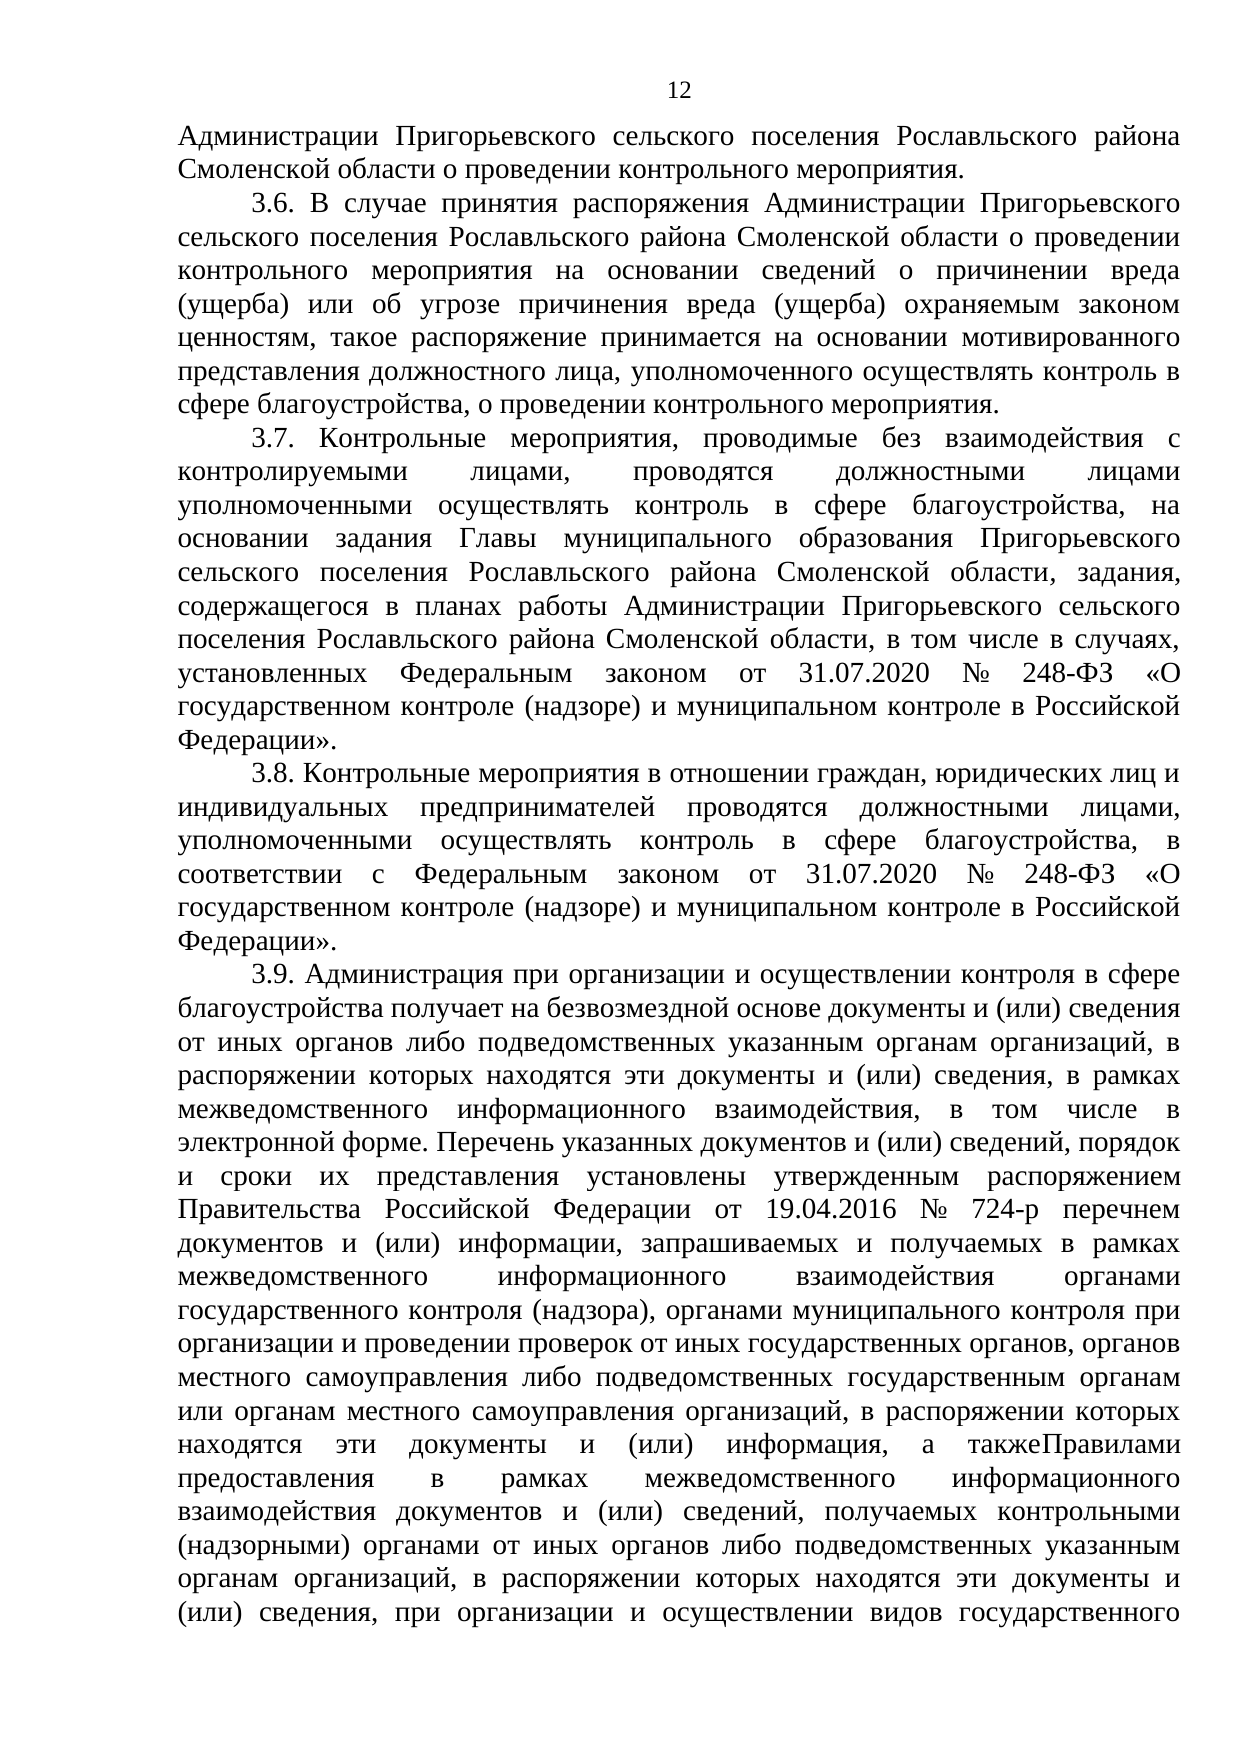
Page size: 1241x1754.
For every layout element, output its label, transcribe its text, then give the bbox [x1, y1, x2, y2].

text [177, 118, 1181, 185]
text 3.7. Контрольные мероприятия, проводимые без взаимодействия с контролируемыми лицами, проводятся должностными лицами уполномоченными осуществлять контроль в сфере благоустройства, на основании задания Главы муниципального образования Пригорьевского сельского поселения Рославльского района Смоленской области, задания, содержащегося в планах работы Администрации Пригорьевского сельского поселения Рославльского района Смоленской области, в том числе в случаях, установленных Федеральным законом от 31.07.2020 № 248-ФЗ «О государственном контроле (надзоре) и муниципальном контроле в Российской Федерации». [177, 420, 1181, 588]
text 3.7. Контрольные мероприятия, проводимые без взаимодействия с контролируемыми лицами, проводятся должностными лицами уполномоченными осуществлять контроль в сфере благоустройства, на основании задания Главы муниципального образования Пригорьевского сельского поселения Рославльского района Смоленской области, задания, содержащегося в планах работы Администрации Пригорьевского сельского поселения Рославльского района Смоленской области, в том числе в случаях, установленных Федеральным законом от 31.07.2020 № 248-ФЗ «О государственном контроле (надзоре) и муниципальном контроле в Российской Федерации». [177, 655, 1181, 755]
text 3.8. Контрольные мероприятия в отношении граждан, юридических лиц и индивидуальных предпринимателей проводятся должностными лицами, уполномоченными осуществлять контроль в сфере благоустройства, в соответствии с Федеральным законом от 31.07.2020 № 248-ФЗ «О государственном контроле (надзоре) и муниципальном контроле в Российской Федерации». [177, 755, 1181, 957]
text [177, 1426, 1181, 1627]
text 3.6. В случае принятия распоряжения Администрации Пригорьевского сельского поселения Рославльского района Смоленской области о проведении контрольного мероприятия на основании сведений о причинении вреда (ущерба) или об угрозе причинения вреда (ущерба) охраняемым законом ценностям, такое распоряжение принимается на основании мотивированного представления должностного лица, уполномоченного осуществлять контроль в сфере благоустройства, о проведении контрольного мероприятия. [177, 185, 1181, 420]
